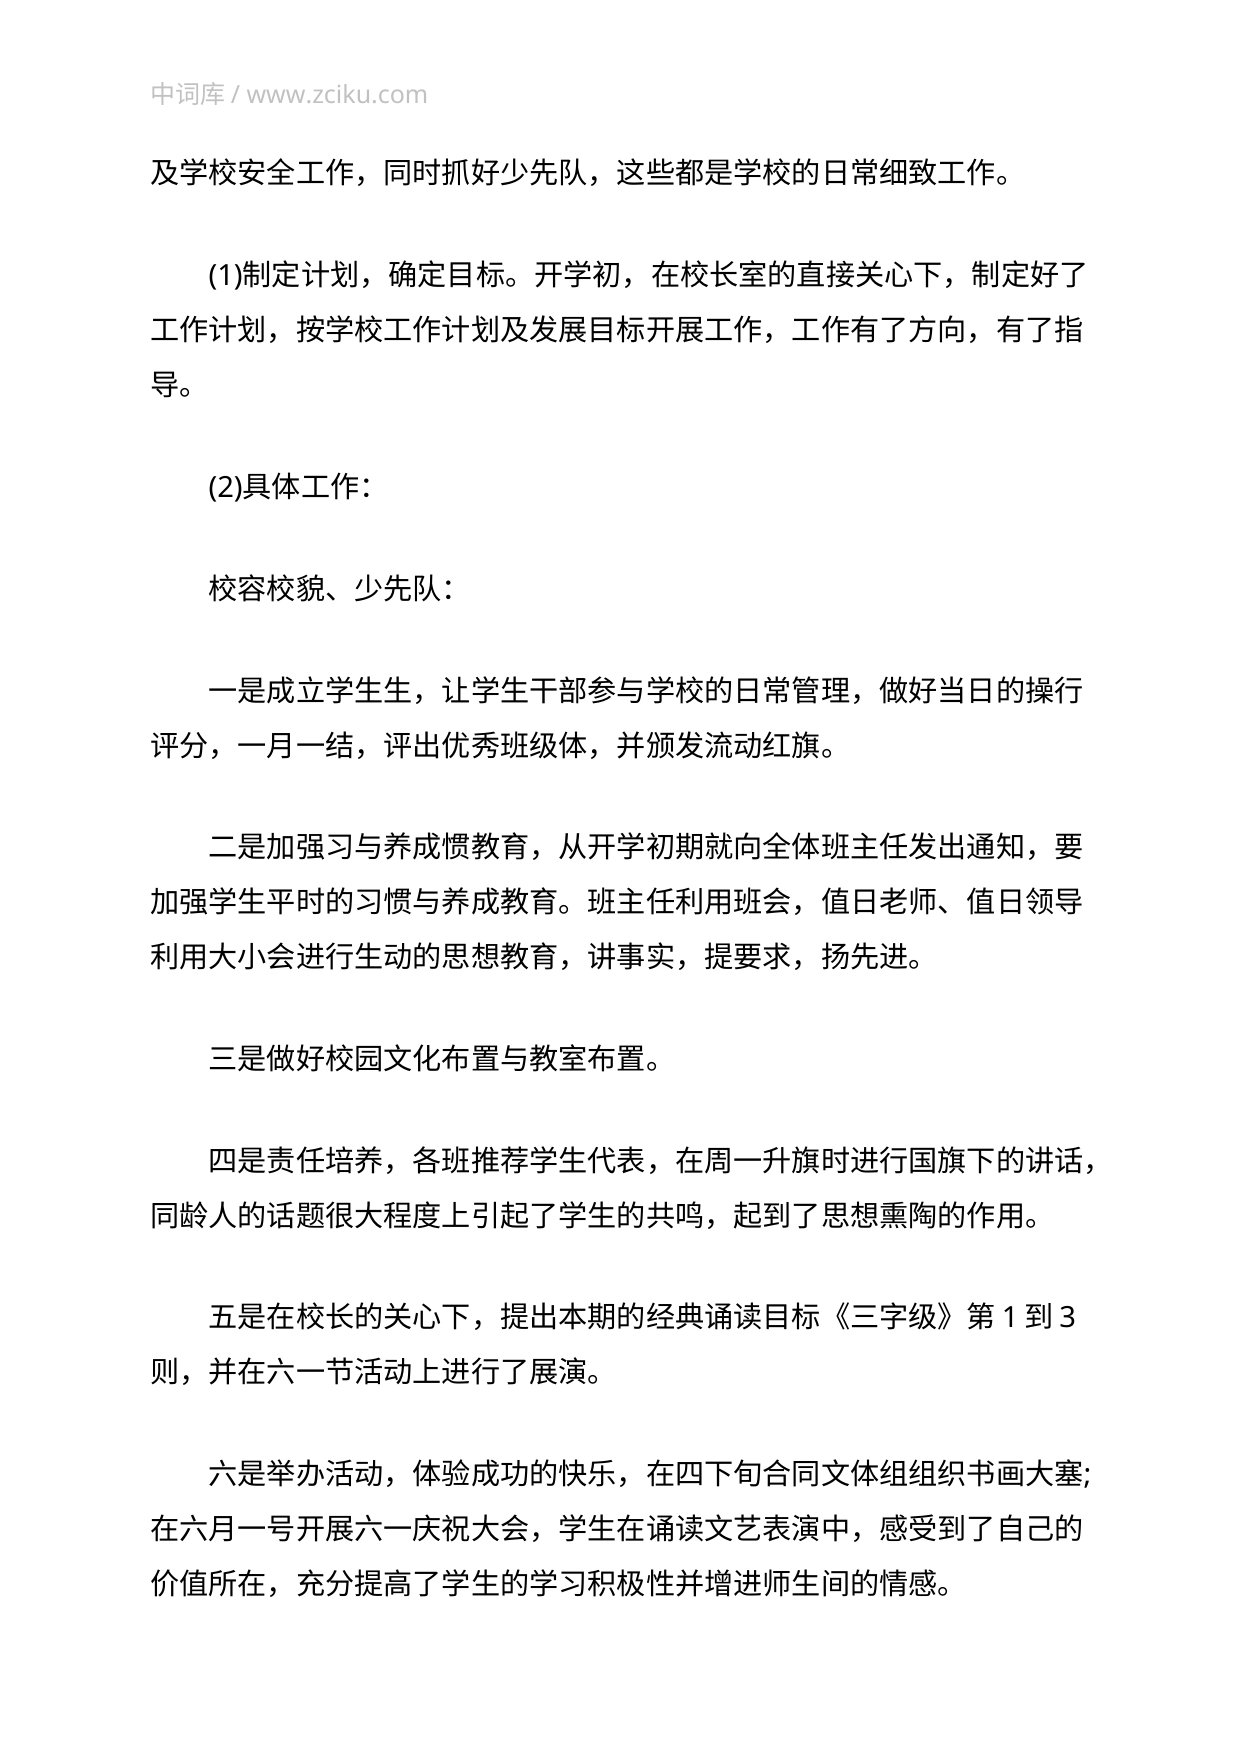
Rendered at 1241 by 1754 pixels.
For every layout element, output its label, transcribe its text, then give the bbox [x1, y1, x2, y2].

text 二是加强习与养成惯教育，从开学初期就向全体班主任发出通知，要加强学生平时的习惯与养成教育。班主任利用班会，值日老师、值日领导利用大小会进行生动的思想教育，讲事实，提要求，扬先进。 [150, 824, 1090, 976]
text 三是做好校园文化布置与教室布置。 [150, 1035, 1090, 1078]
text 六是举办活动，体验成功的快乐，在四下旬合同文体组组织书画大塞;在六月一号开展六一庆祝大会，学生在诵读文艺表演中，感受到了自己的价值所在，充分提高了学生的学习积极性并增进师生间的情感。 [150, 1451, 1090, 1603]
text (2)具体工作： [150, 463, 1090, 506]
text 校容校貌、少先队： [150, 565, 1090, 608]
text (1)制定计划，确定目标。开学初，在校长室的直接关心下，制定好了工作计划，按学校工作计划及发展目标开展工作，工作有了方向，有了指导。 [150, 252, 1090, 404]
text 四是责任培养，各班推荐学生代表，在周一升旗时进行国旗下的讲话，同龄人的话题很大程度上引起了学生的共鸣，起到了思想熏陶的作用。 [150, 1137, 1090, 1234]
text 五是在校长的关心下，提出本期的经典诵读目标《三字级》第1到3则，并在六一节活动上进行了展演。 [150, 1294, 1090, 1391]
text 一是成立学生生，让学生干部参与学校的日常管理，做好当日的操行评分，一月一结，评出优秀班级体，并颁发流动红旗。 [150, 667, 1090, 764]
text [150, 150, 1090, 192]
